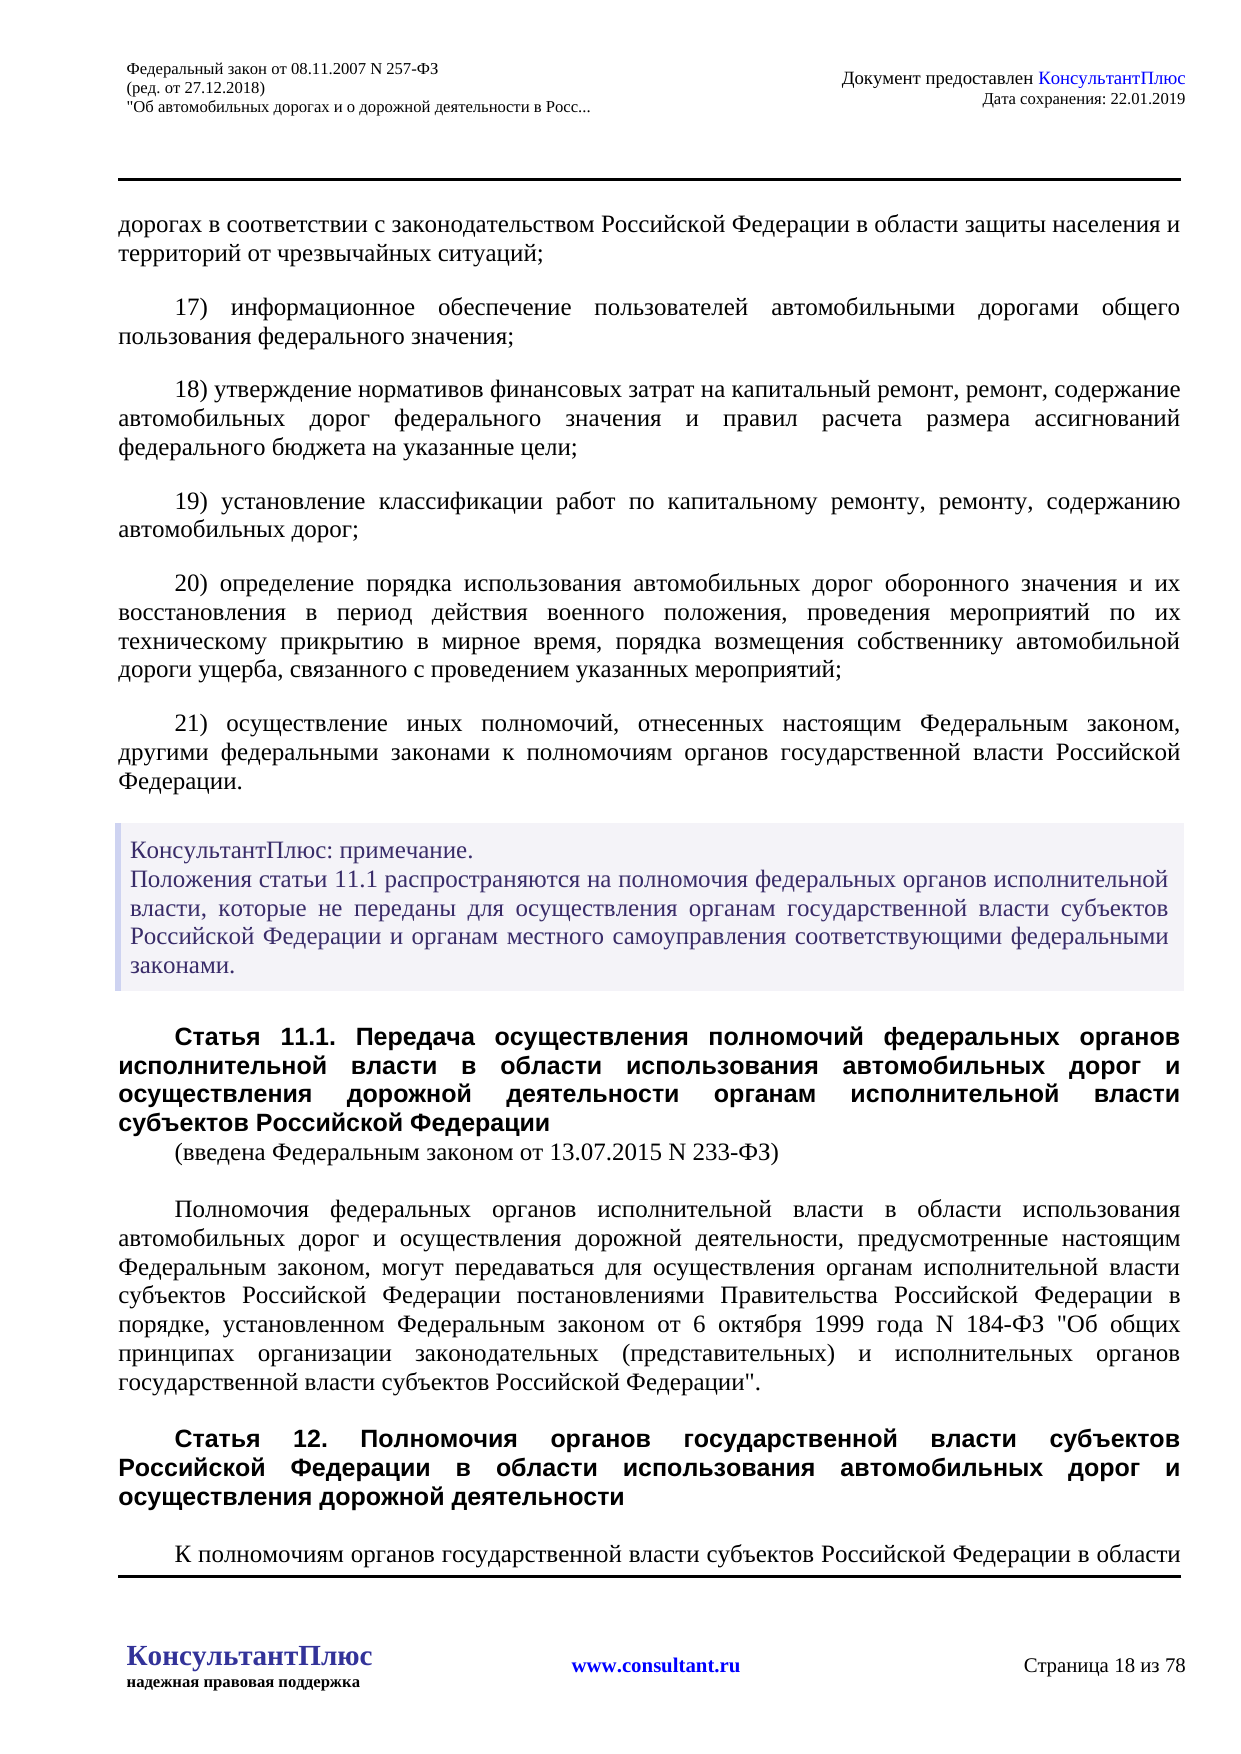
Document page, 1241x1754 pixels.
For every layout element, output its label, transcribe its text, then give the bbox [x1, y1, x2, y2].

text 17) информационное обеспечение пользователей автомобильными дорогами общего пользования федерального значения; [118, 292, 1181, 349]
table_header КонсультантПлюс: примечание. Положения статьи 11.1 распространяются на полномочия федеральных органов исполнительной власти, которые не переданы для осуществления органам государственной власти субъектов Российской Федерации и органам местного самоуправления соответствующими федеральными законами. [121, 823, 1178, 991]
text 19) установление классификации работ по капитальному ремонту, ремонту, содержанию автомобильных дорог; [118, 486, 1181, 543]
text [118, 209, 1181, 267]
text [118, 1539, 1181, 1568]
title Статья 11.1. Передача осуществления полномочий федеральных органов исполнительной власти в области использования автомобильных дорог и осуществления дорожной деятельности органам исполнительной власти субъектов Российской Федерации [118, 1022, 1181, 1137]
text (введена Федеральным законом от 13.07.2015 N 233-ФЗ) [118, 1137, 1181, 1166]
text 18) утверждение нормативов финансовых затрат на капитальный ремонт, ремонт, содержание автомобильных дорог федерального значения и правил расчета размера ассигнований федерального бюджета на указанные цели; [118, 374, 1181, 461]
title Статья 12. Полномочия органов государственной власти субъектов Российской Федерации в области использования автомобильных дорог и осуществления дорожной деятельности [118, 1424, 1181, 1511]
text 21) осуществление иных полномочий, отнесенных настоящим Федеральным законом, другими федеральными законами к полномочиям органов государственной власти Российской Федерации. [118, 708, 1181, 794]
text 20) определение порядка использования автомобильных дорог оборонного значения и их восстановления в период действия военного положения, проведения мероприятий по их техническому прикрытию в мирное время, порядка возмещения собственнику автомобильной дороги ущерба, связанного с проведением указанных мероприятий; [118, 568, 1181, 683]
text Полномочия федеральных органов исполнительной власти в области использования автомобильных дорог и осуществления дорожной деятельности, предусмотренные настоящим Федеральным законом, могут передаваться для осуществления органам исполнительной власти субъектов Российской Федерации постановлениями Правительства Российской Федерации в порядке, установленном Федеральным законом от 6 октября 1999 года N 184-ФЗ "Об общих принципах организации законодательных (представительных) и исполнительных органов государственной власти субъектов Российской Федерации". [118, 1194, 1181, 1396]
